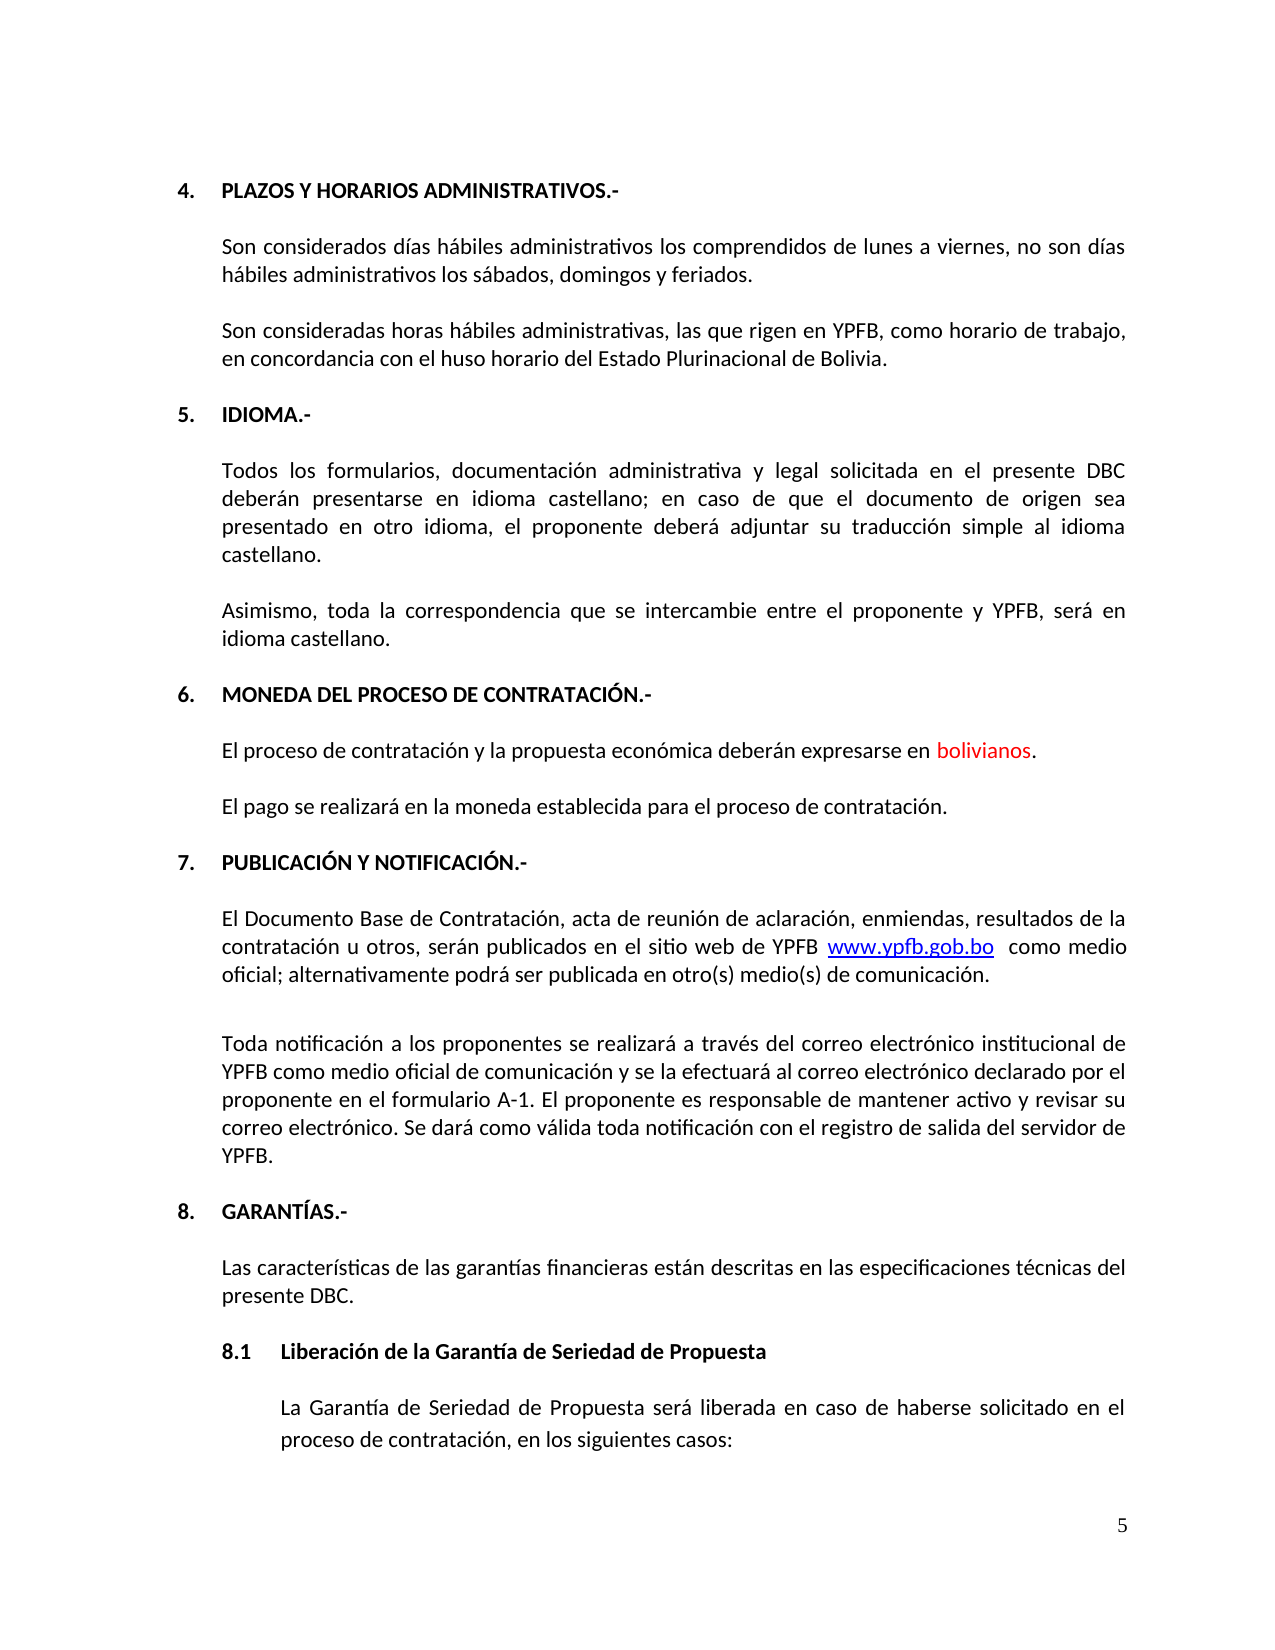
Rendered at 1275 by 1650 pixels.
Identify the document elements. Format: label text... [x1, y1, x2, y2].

list Liberación de la Garantía de Seriedad de Propuesta [222, 1337, 1127, 1365]
text Las características de las garantías financieras están descritas en las especificaciones técnicas del presente DBC. [222, 1253, 1127, 1309]
text La Garantía de Seriedad de Propuesta será liberada en caso de haberse solicitado en el proceso de contratación, en los siguientes casos: [280, 1393, 1127, 1453]
text Todos los formularios, documentación administrativa y legal solicitada en el presente DBC deberán presentarse en idioma castellano; en caso de que el documento de origen sea presentado en otro idioma, el proponente deberá adjuntar su traducción simple al idioma castellano. [222, 456, 1127, 568]
list GARANTÍAS.- [177, 1197, 1127, 1225]
list MONEDA DEL PROCESO DE CONTRATACIÓN.- [177, 680, 1127, 708]
text Toda notificación a los proponentes se realizará a través del correo electrónico institucional de YPFB como medio oficial de comunicación y se la efectuará al correo electrónico declarado por el proponente en el formulario A-1. El proponente es responsable de mantener activo y revisar su correo electrónico. Se dará como válida toda notificación con el registro de salida del servidor de YPFB. [222, 1029, 1127, 1169]
text El Documento Base de Contratación, acta de reunión de aclaración, enmiendas, resultados de la contratación u otros, serán publicados en el sitio web de YPFB www.ypfb.gob.bo como medio oficial; alternativamente podrá ser publicada en otro(s) medio(s) de comunicación. [222, 904, 1127, 988]
text El proceso de contratación y la propuesta económica deberán expresarse en bolivianos. [222, 736, 1127, 764]
list PLAZOS Y HORARIOS ADMINISTRATIVOS.- [177, 176, 1127, 204]
list Son consideradas horas hábiles administrativas, las que rigen en YPFB, como horario de trabajo, en concordancia con el huso horario del Estado Plurinacional de Bolivia. [222, 316, 1127, 372]
list IDIOMA.- [177, 400, 1127, 428]
text Asimismo, toda la correspondencia que se intercambie entre el proponente y YPFB, será en idioma castellano. [222, 596, 1127, 652]
text El pago se realizará en la moneda establecida para el proceso de contratación. [222, 792, 1127, 820]
list Son considerados días hábiles administrativos los comprendidos de lunes a viernes, no son días hábiles administrativos los sábados, domingos y feriados. [222, 232, 1127, 288]
list PUBLICACIÓN Y NOTIFICACIÓN.- [177, 848, 1127, 876]
